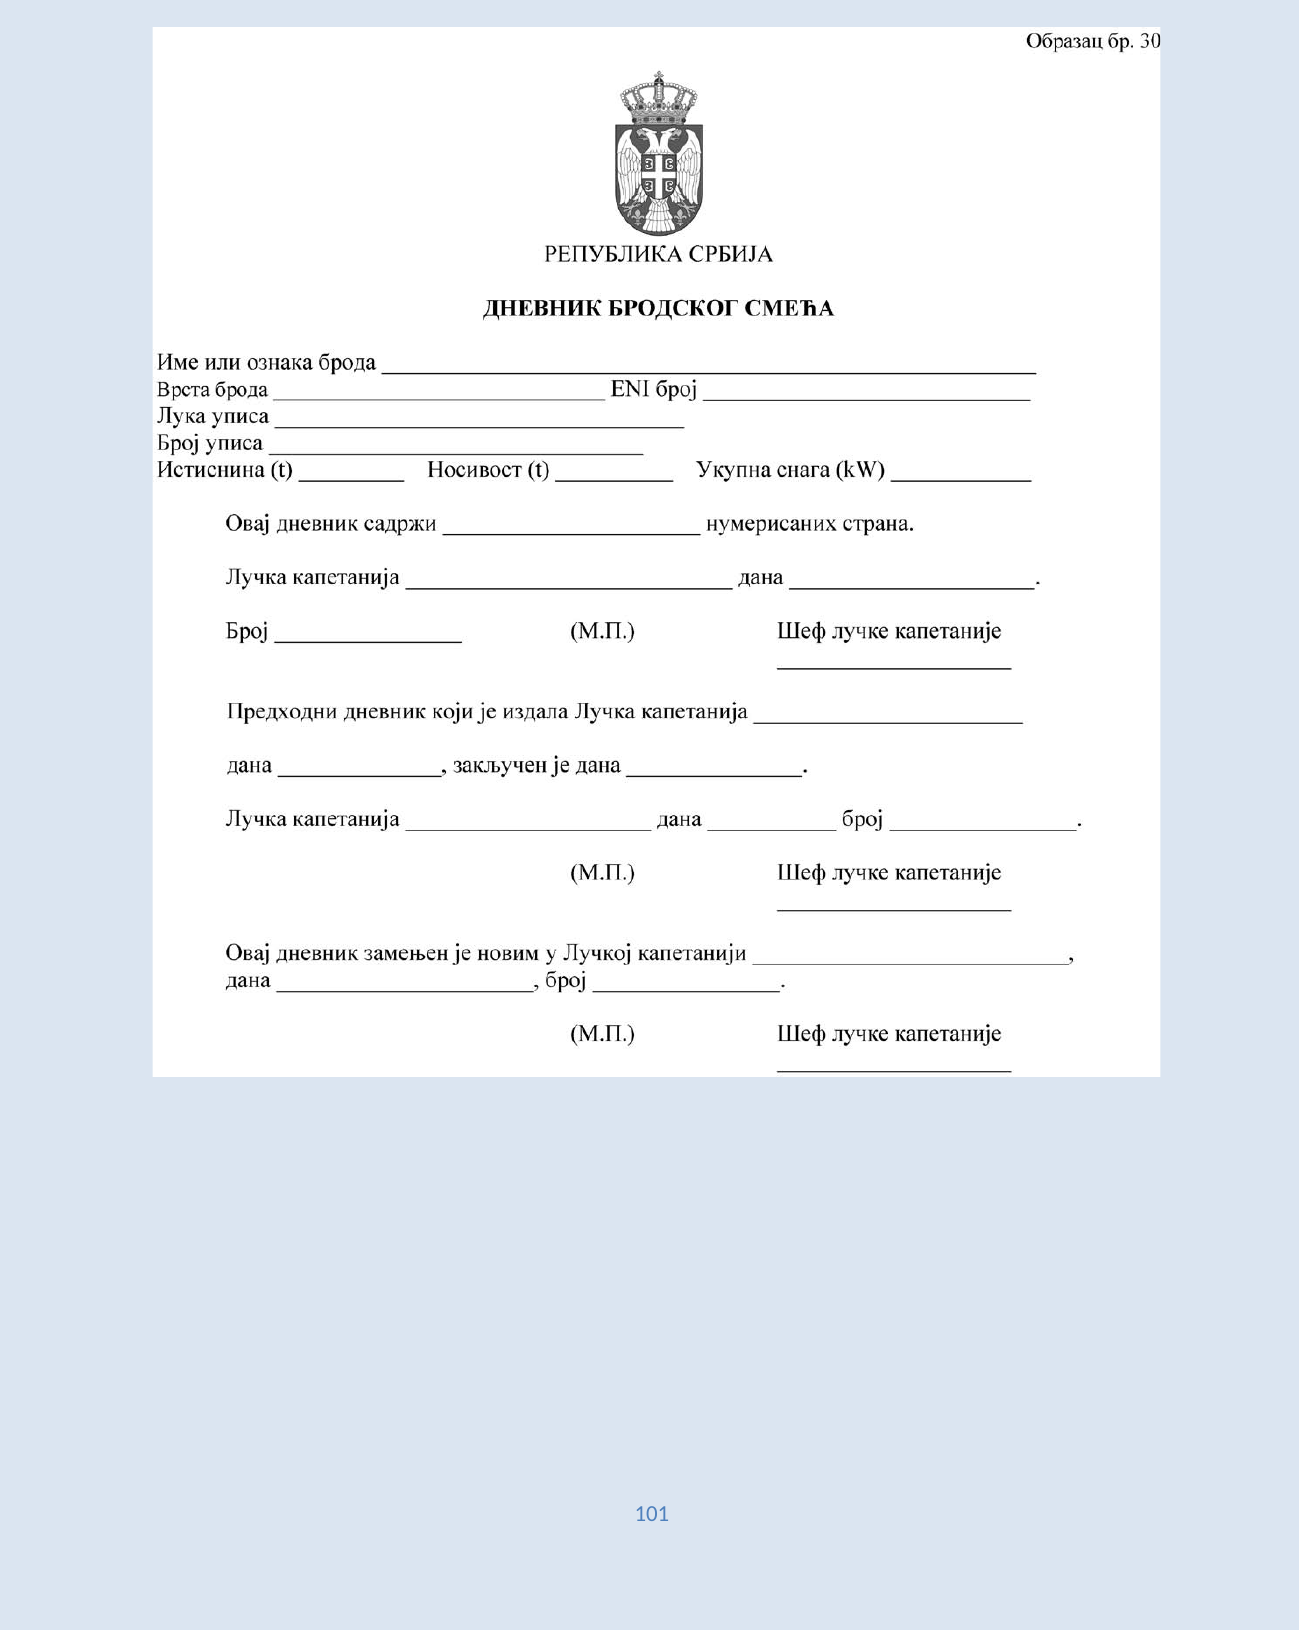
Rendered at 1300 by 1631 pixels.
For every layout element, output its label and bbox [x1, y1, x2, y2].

picture [152, 27, 1161, 1077]
